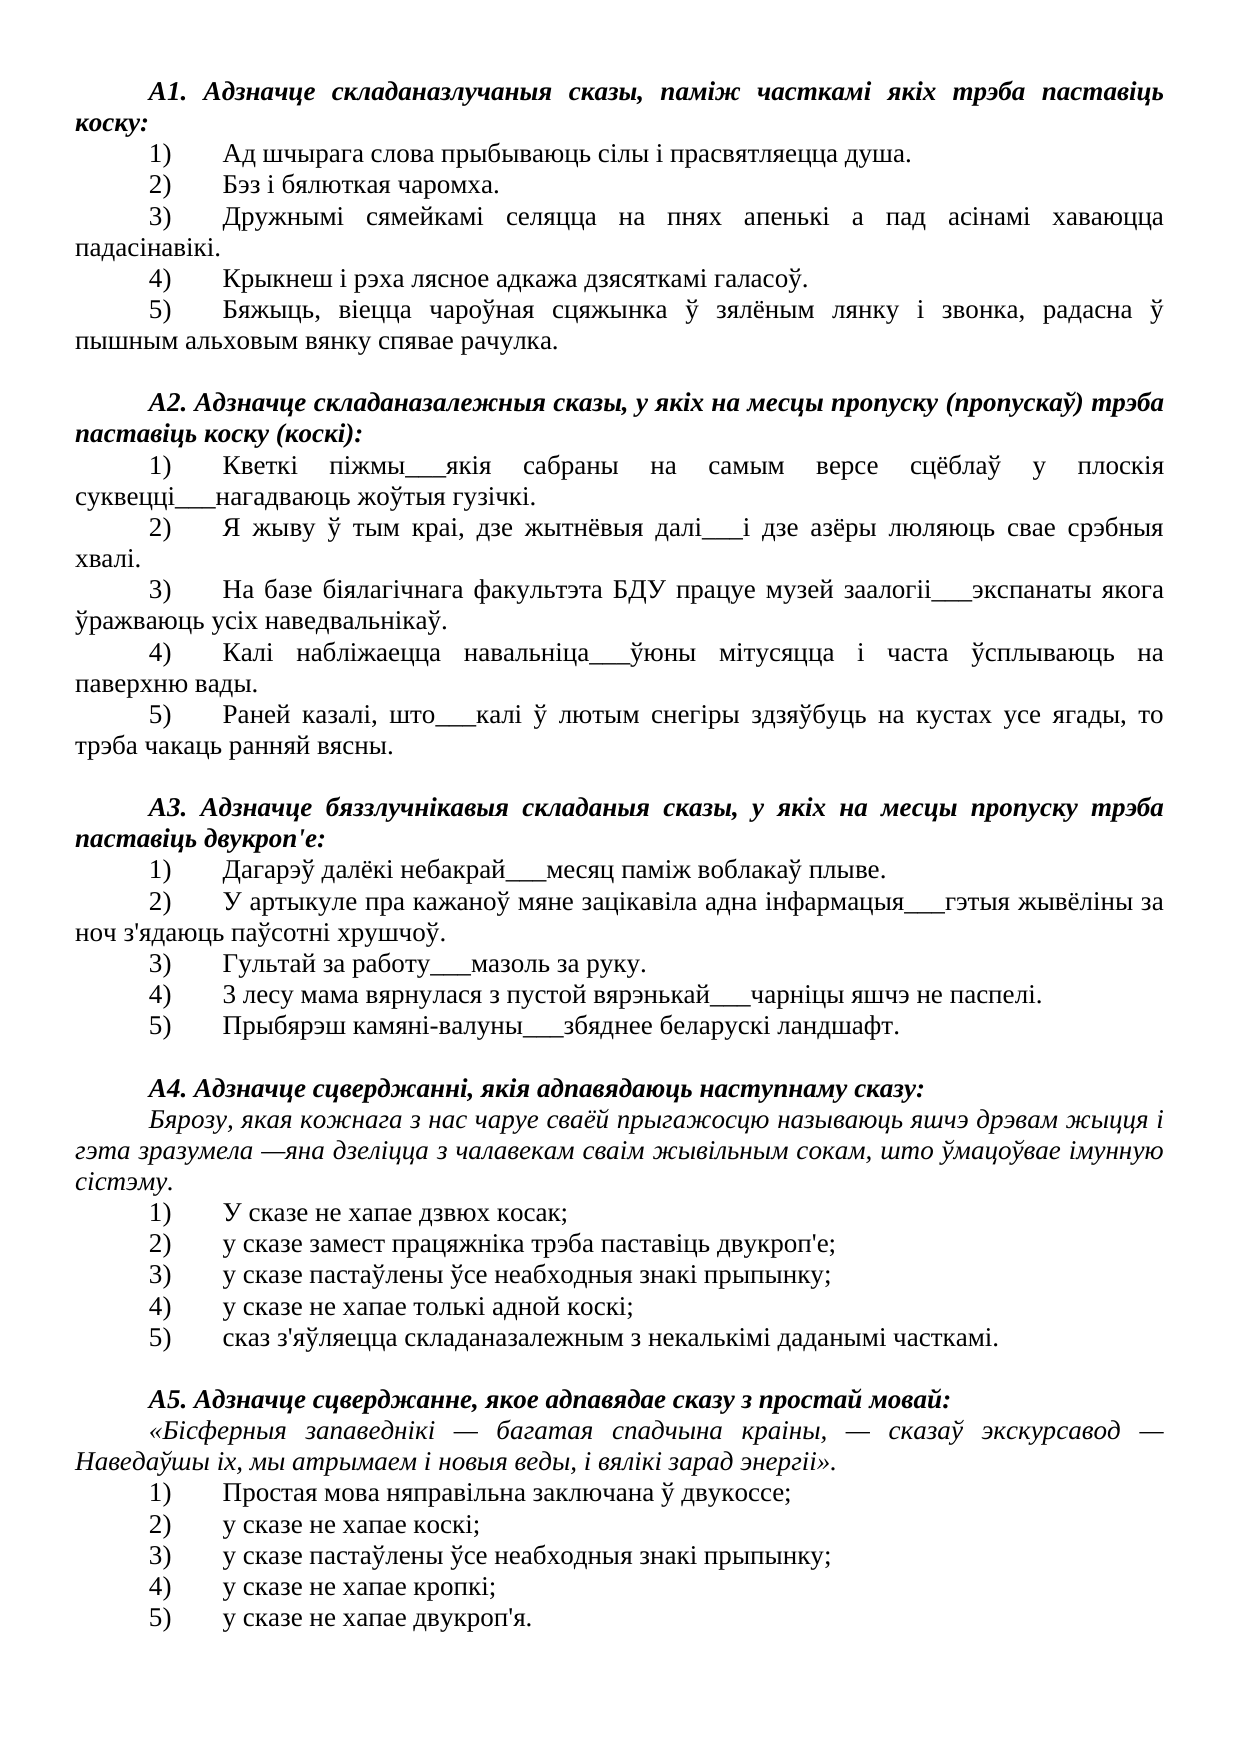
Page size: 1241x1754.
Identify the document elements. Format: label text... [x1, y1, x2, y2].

text 4) 3 лесу мама вярнулася з пустой вярэнькай___чарніцы яшчэ не паспелі. [75, 978, 1165, 1009]
text Бярозу, якая кожнага з нас чаруе сваёй прыгажосцю называюць яшчэ дрэвам жыцця і гэта зразумела —яна дзеліцца з чалавекам сваім жывільным сокам, што ўмацоўвае імунную сістэму. [75, 1103, 1165, 1196]
text А1. Адзначце складаназлучаныя сказы, паміж часткамі якіх трэба паставіць коску: [75, 75, 1165, 137]
text 5) сказ з'яўляецца складаназалежным з некалькімі даданымі часткамі. [75, 1321, 1165, 1352]
text А5. Адзначце сцверджанне, якое адпавядае сказу з простай мовай: [75, 1383, 1165, 1414]
text 3) Гультай за работу___мазоль за руку. [75, 947, 1165, 978]
text А2. Адзначце складаназалежныя сказы, у якіх на месцы пропуску (пропускаў) трэба паставіць коску (коскі): [75, 386, 1165, 449]
text 5) Раней казалі, што___калі ў лютым снегіры здзяўбуць на кустах усе ягады, то трэба чакаць ранняй вясны. [75, 698, 1165, 760]
text 1) Простая мова няправільна заключана ў двукоссе; [75, 1477, 1165, 1508]
text 3) у сказе пастаўлены ўсе неабходныя знакі прыпынку; [75, 1539, 1165, 1570]
text А3. Адзначце бяззлучнікавыя складаныя сказы, у якіх на месцы пропуску трэба паставіць двукроп'е: [75, 791, 1165, 854]
text 4) у сказе не хапае толькі адной коскі; [75, 1290, 1165, 1321]
text 4) Калі набліжаецца навальніца___ўюны мітусяцца і часта ўсплываюць на паверхню вады. [75, 636, 1165, 698]
text 1) Кветкі піжмы___якія сабраны на самым версе сцёблаў у плоскія суквецці___нагадваюць жоўтыя гузічкі. [75, 449, 1165, 511]
text 1) У сказе не хапае дзвюх косак; [75, 1196, 1165, 1227]
text 2) у сказе не хапае коскі; [75, 1508, 1165, 1539]
text 5) Прыбярэш камяні-валуны___збяднее беларускі ландшафт. [75, 1009, 1165, 1041]
text 2) Я жыву ў тым краі, дзе жытнёвыя далі___і дзе азёры люляюць свае срэбныя хвалі. [75, 511, 1165, 573]
text 2) у сказе замест працяжніка трэба паставіць двукроп'е; [75, 1227, 1165, 1258]
text А4. Адзначце сцверджанні, якія адпавядаюць наступнаму сказу: [75, 1072, 1165, 1103]
text 5) у сказе не хапае двукроп'я. [75, 1601, 1165, 1632]
text «Бісферныя запаведнікі — багатая спадчына краіны, — сказаў экскурсавод — Наведаўшы іх, мы атрымаем і новыя веды, і вялікі зарад энергіі». [75, 1414, 1165, 1477]
text 2) У артыкуле пра кажаноў мяне зацікавіла адна інфармацыя___гэтыя жывёліны за ноч з'ядаюць паўсотні хрушчоў. [75, 885, 1165, 947]
text 1) Дагарэў далёкі небакрай___месяц паміж воблакаў плыве. [75, 854, 1165, 885]
text 2) Бэз і бялюткая чаромха. [75, 168, 1165, 199]
text 4) Крыкнеш і рэха лясное адкажа дзясяткамі галасоў. [75, 262, 1165, 293]
text 5) Бяжыць, віецца чароўная сцяжынка ў зялёным лянку і звонка, радасна ў пышным альховым вянку спявае рачулка. [75, 293, 1165, 355]
text 3) На базе біялагічнага факультэта БДУ працуе музей заалогіі___экспанаты якога ўражваюць усіх наведвальнікаў. [75, 573, 1165, 636]
text 4) у сказе не хапае кропкі; [75, 1570, 1165, 1601]
text 3) Дружнымі сямейкамі селяцца на пнях апенькі а пад асінамі хаваюцца падасінавікі. [75, 199, 1165, 262]
text 3) у сказе пастаўлены ўсе неабходныя знакі прыпынку; [75, 1258, 1165, 1290]
text 1) Ад шчырага слова прыбываюць сілы і прасвятляецца душа. [75, 137, 1165, 168]
